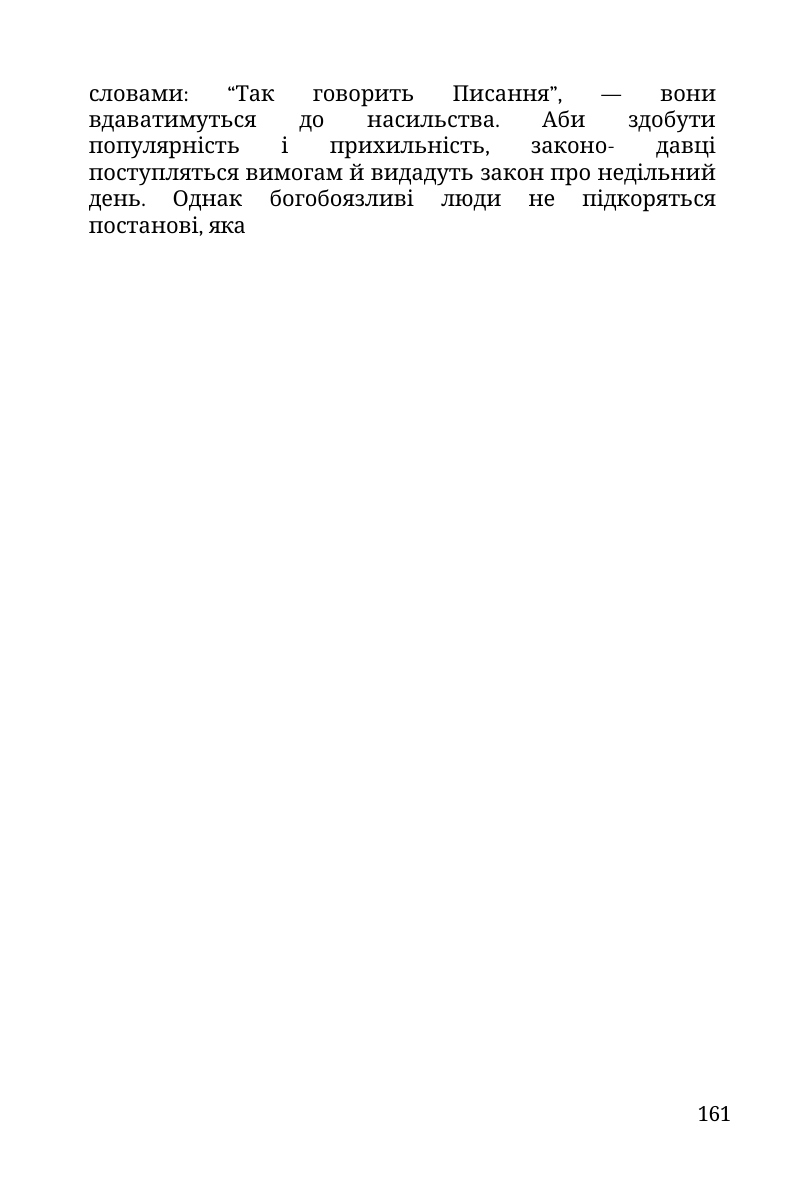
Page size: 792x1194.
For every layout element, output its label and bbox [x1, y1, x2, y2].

text [88, 81, 716, 239]
